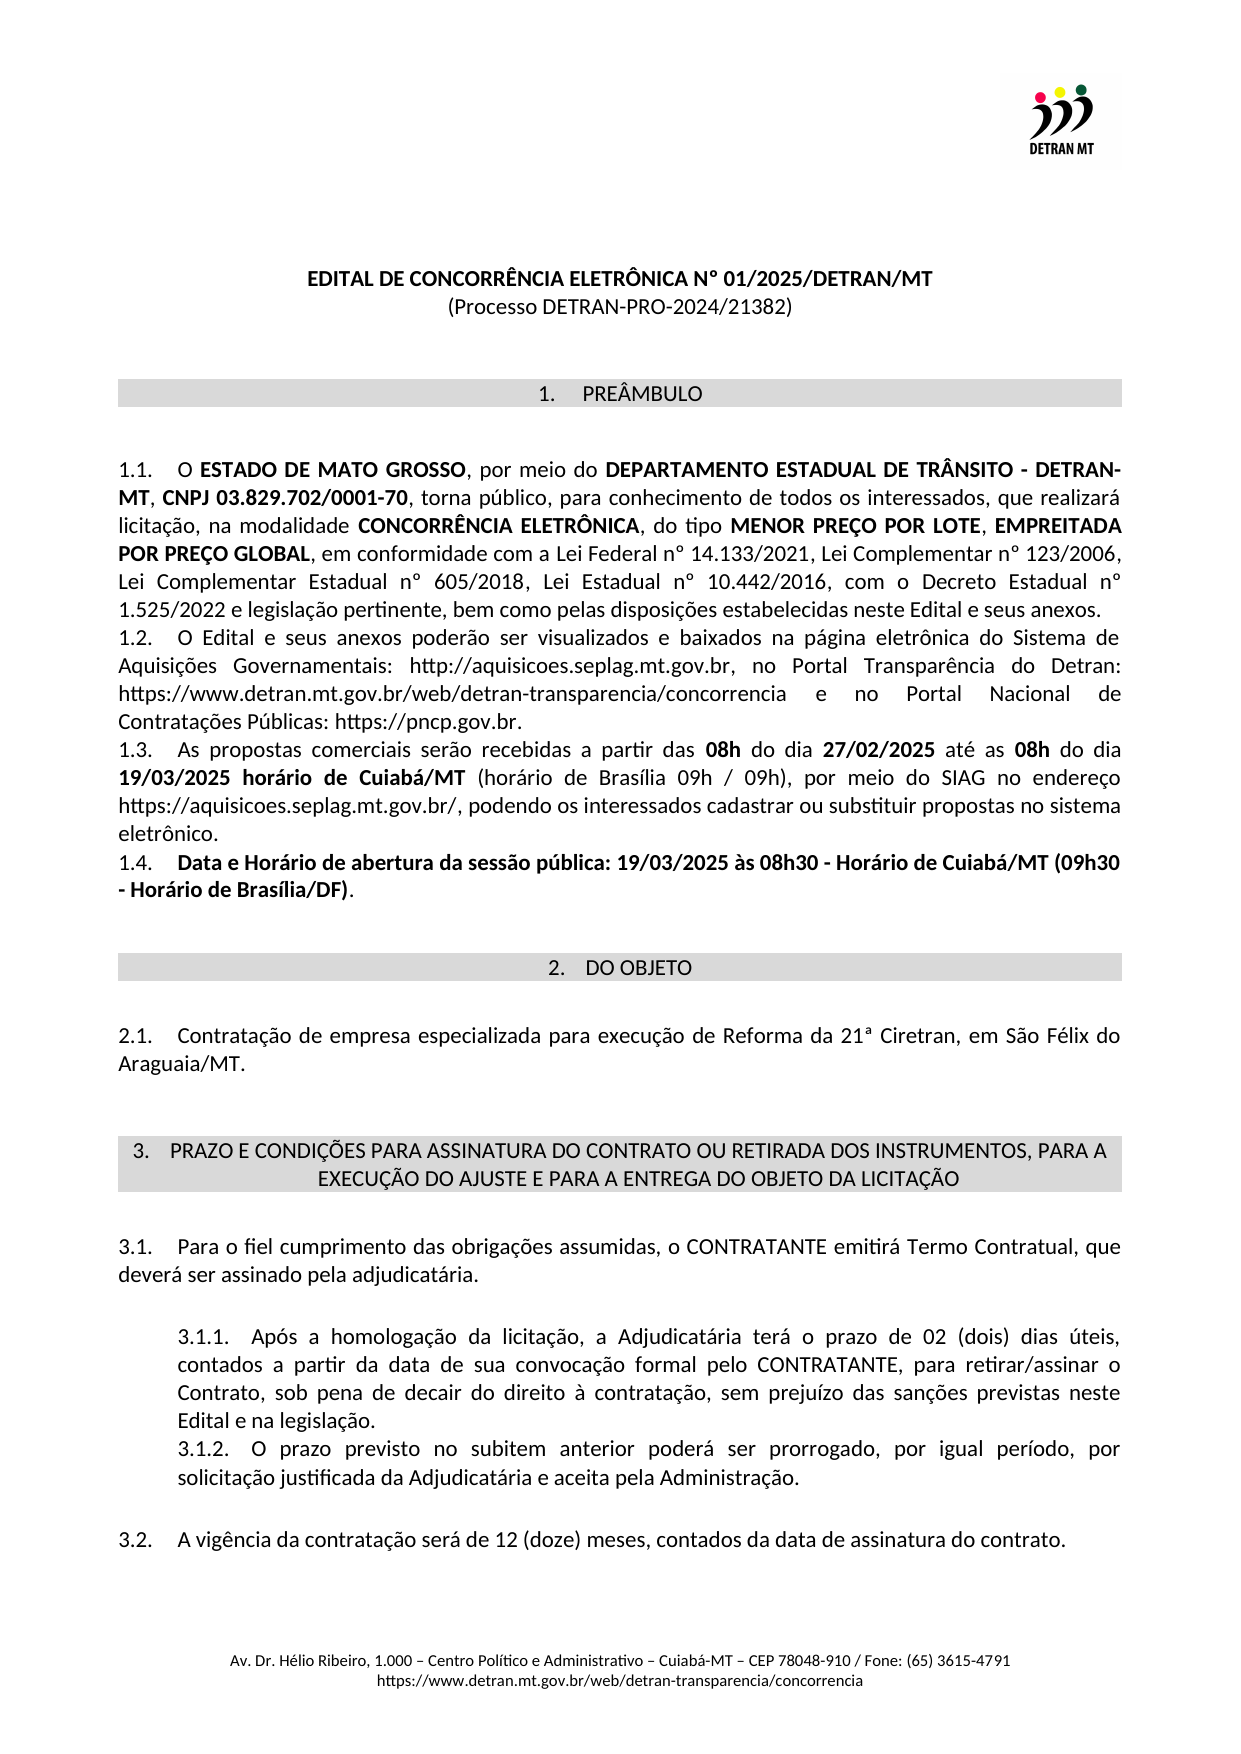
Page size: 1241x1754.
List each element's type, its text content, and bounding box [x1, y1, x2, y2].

list PREÂMBULO [118, 379, 1122, 407]
list Após a homologação da licitação, a Adjudicatária terá o prazo de 02 (dois) dias úteis, contados a partir da data de sua convocação formal pelo CONTRATANTE, para retirar/assinar o Contrato, sob pena de decair do direito à contratação, sem prejuízo das sanções previstas neste Edital e na legislação. [177, 1322, 1122, 1434]
list O prazo previsto no subitem anterior poderá ser prorrogado, por igual período, por solicitação justificada da Adjudicatária e aceita pela Administração. [177, 1434, 1122, 1491]
picture [1000, 73, 1123, 170]
list As propostas comerciais serão recebidas a partir das 08h do dia 27/02/2025 até as 08h do dia 19/03/2025 horário de Cuiabá/MT (horário de Brasília 09h / 09h), por meio do SIAG no endereço https://aquisicoes.seplag.mt.gov.br/, podendo os interessados cadastrar ou substituir propostas no sistema eletrônico. [118, 736, 1122, 848]
list O ESTADO DE MATO GROSSO, por meio do DEPARTAMENTO ESTADUAL DE TRÂNSITO - DETRAN-MT, CNPJ 03.829.702/0001-70, torna público, para conhecimento de todos os interessados, que realizará licitação, na modalidade CONCORRÊNCIA ELETRÔNICA, do tipo MENOR PREÇO POR LOTE, EMPREITADA POR PREÇO GLOBAL, em conformidade com a Lei Federal nº 14.133/2021, Lei Complementar nº 123/2006, Lei Complementar Estadual nº 605/2018, Lei Estadual nº 10.442/2016, com o Decreto Estadual nº 1.525/2022 e legislação pertinente, bem como pelas disposições estabelecidas neste Edital e seus anexos. [118, 455, 1122, 623]
text EDITAL DE CONCORRÊNCIA ELETRÔNICA Nº 01/2025/DETRAN/MT [118, 264, 1122, 292]
list A vigência da contratação será de 12 (doze) meses, contados da data de assinatura do contrato. [118, 1525, 1122, 1553]
list Contratação de empresa especializada para execução de Reforma da 21ª Ciretran, em São Félix do Araguaia/MT. [118, 1021, 1122, 1077]
list Para o fiel cumprimento das obrigações assumidas, o CONTRATANTE emitirá Termo Contratual, que deverá ser assinado pela adjudicatária. [118, 1232, 1122, 1288]
list Data e Horário de abertura da sessão pública: 19/03/2025 às 08h30 - Horário de Cuiabá/MT (09h30 - Horário de Brasília/DF). [118, 848, 1122, 904]
text (Processo DETRAN-PRO-2024/21382) [118, 292, 1122, 320]
list O Edital e seus anexos poderão ser visualizados e baixados na página eletrônica do Sistema de Aquisições Governamentais: http://aquisicoes.seplag.mt.gov.br, no Portal Transparência do Detran: https://www.detran.mt.gov.br/web/detran-transparencia/concorrencia e no Portal Nacional de Contratações Públicas: https://pncp.gov.br. [118, 623, 1122, 736]
list PRAZO E CONDIÇÕES PARA ASSINATURA DO CONTRATO OU RETIRADA DOS INSTRUMENTOS, PARA A EXECUÇÃO DO AJUSTE E PARA A ENTREGA DO OBJETO DA LICITAÇÃO [118, 1136, 1122, 1192]
list DO OBJETO [118, 953, 1122, 981]
